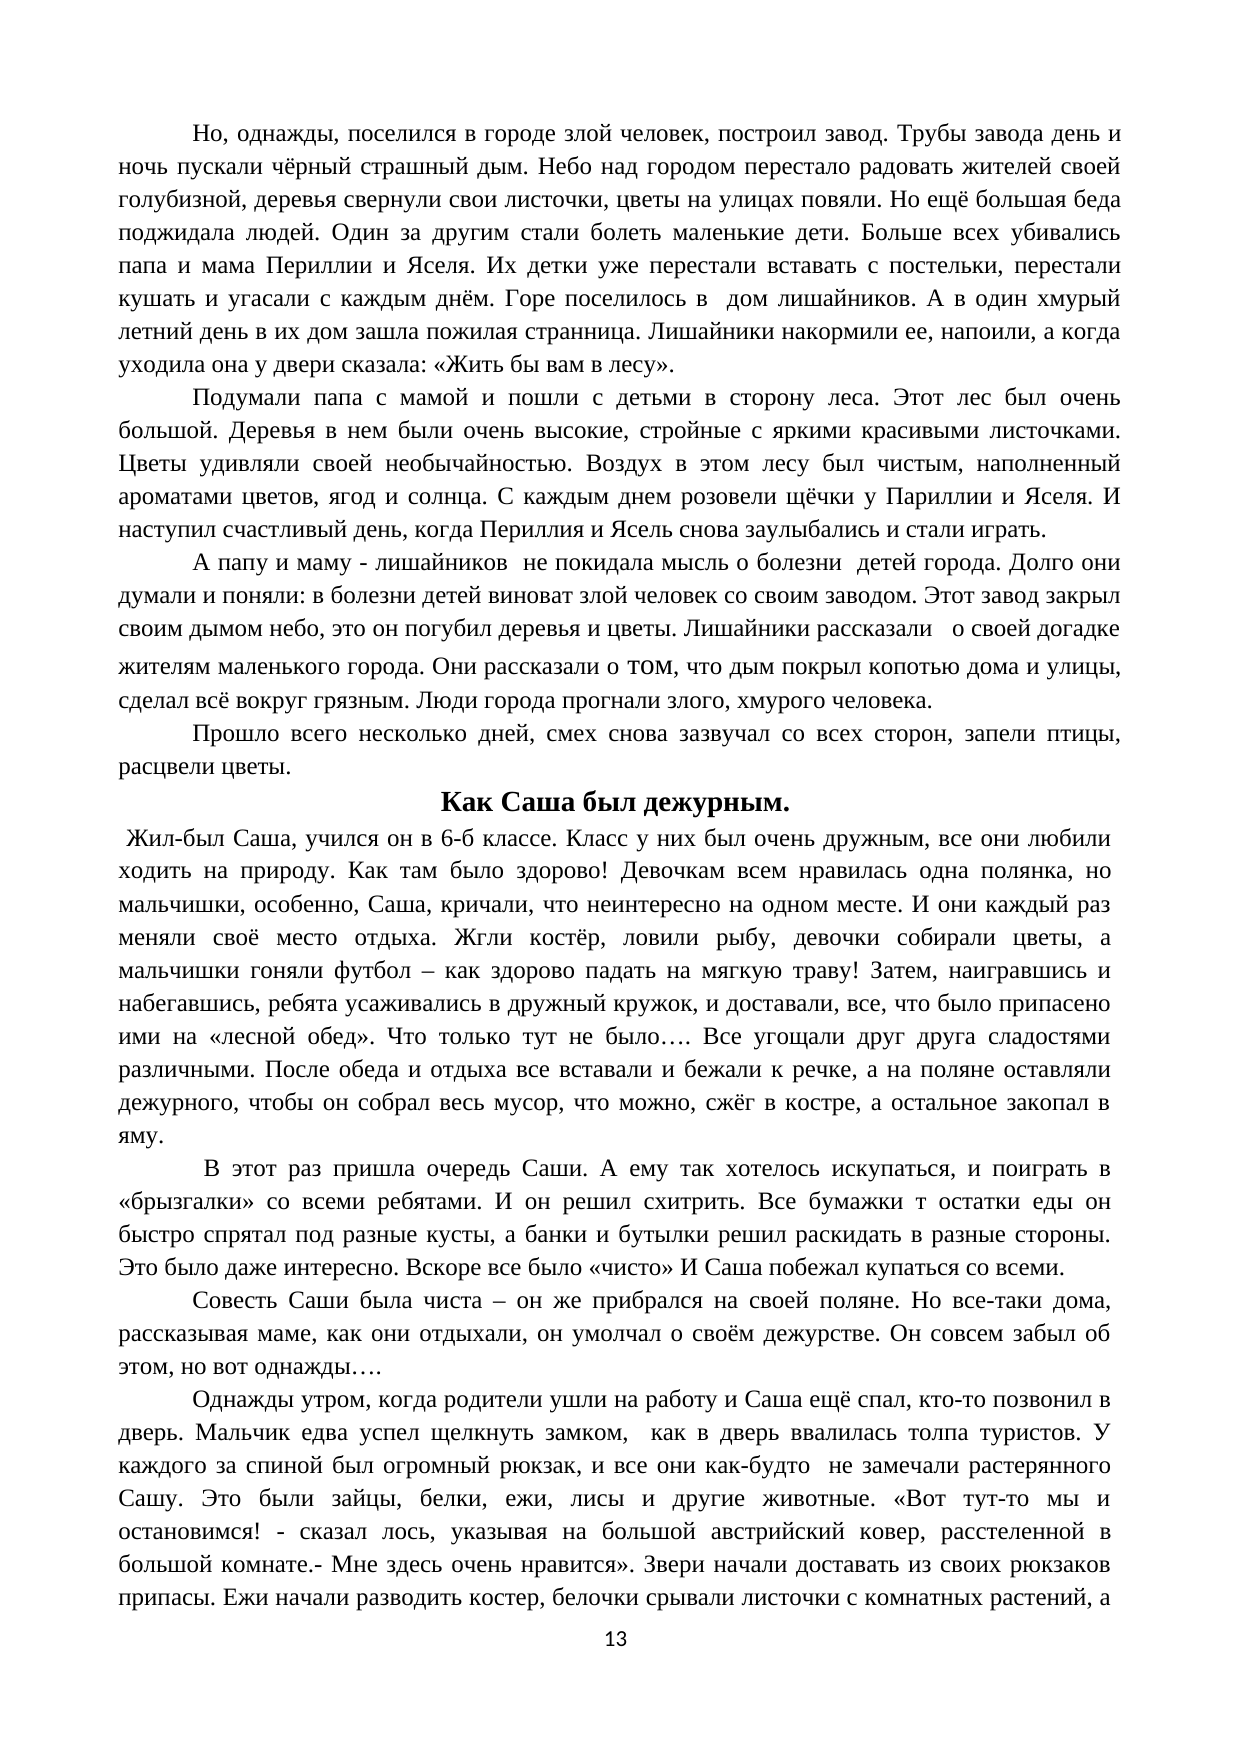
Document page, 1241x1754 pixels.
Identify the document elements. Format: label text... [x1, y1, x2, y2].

text Совесть Саши была чиста – он же прибрался на своей поляне. Но все-таки дома, рассказывая маме, как они отдыхали, он умолчал о своём дежурстве. Он совсем забыл об этом, но вот однажды…. [118, 1285, 1112, 1380]
text Подумали папа с мамой и пошли с детьми в сторону леса. Этот лес был очень большой. Деревья в нем были очень высокие, стройные с яркими красивыми листочками. Цветы удивляли своей необычайностью. Воздух в этом лесу был чистым, наполненный ароматами цветов, ягод и солнца. С каждым днем розовели щёчки у Париллии и Яселя. И наступил счастливый день, когда Периллия и Ясель снова заулыбались и стали играть. [118, 382, 1122, 543]
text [118, 1384, 1112, 1611]
text Жил-был Саша, учился он в 6-б классе. Класс у них был очень дружным, все они любили ходить на природу. Как там было здорово! Девочкам всем нравилась одна полянка, но мальчишки, особенно, Саша, кричали, что неинтересно на одном месте. И они каждый раз меняли своё место отдыха. Жгли костёр, ловили рыбу, девочки собирали цветы, а мальчишки гоняли футбол – как здорово падать на мягкую траву! Затем, наигравшись и набегавшись, ребята усаживались в дружный кружок, и доставали, все, что было припасено ими на «лесной обед». Что только тут не было…. Все угощали друг друга сладостями различными. После обеда и отдыха все вставали и бежали к речке, а на поляне оставляли дежурного, чтобы он собрал весь мусор, что можно, сжёг в костре, а остальное закопал в яму. [118, 823, 1112, 1148]
text Прошло всего несколько дней, смех снова зазвучал со всех сторон, запели птицы, расцвели цветы. [118, 718, 1122, 780]
text В этот раз пришла очередь Саши. А ему так хотелось искупаться, и поиграть в «брызгалки» со всеми ребятами. И он решил схитрить. Все бумажки т остатки еды он быстро спрятал под разные кусты, а банки и бутылки решил раскидать в разные стороны. Это было даже интересно. Вскоре все было «чисто» И Саша побежал купаться со всеми. [118, 1153, 1112, 1281]
text Как Саша был дежурным. [118, 784, 1112, 818]
text Но, однажды, поселился в городе злой человек, построил завод. Трубы завода день и ночь пускали чёрный страшный дым. Небо над городом перестало радовать жителей своей голубизной, деревья свернули свои листочки, цветы на улицах повяли. Но ещё большая беда поджидала людей. Один за другим стали болеть маленькие дети. Больше всех убивались папа и мама Периллии и Яселя. Их детки уже перестали вставать с постельки, перестали кушать и угасали с каждым днём. Горе поселилось в дом лишайников. А в один хмурый летний день в их дом зашла пожилая странница. Лишайники накормили ее, напоили, а когда уходила она у двери сказала: «Жить бы вам в лесу». [118, 118, 1122, 378]
text А папу и маму - лишайников не покидала мысль о болезни детей города. Долго они думали и поняли: в болезни детей виноват злой человек со своим заводом. Этот завод закрыл своим дымом небо, это он погубил деревья и цветы. Лишайники рассказали о своей догадке жителям маленького города. Они рассказали о том, что дым покрыл копотью дома и улицы, сделал всё вокруг грязным. Люди города прогнали злого, хмурого человека. [118, 547, 1122, 714]
